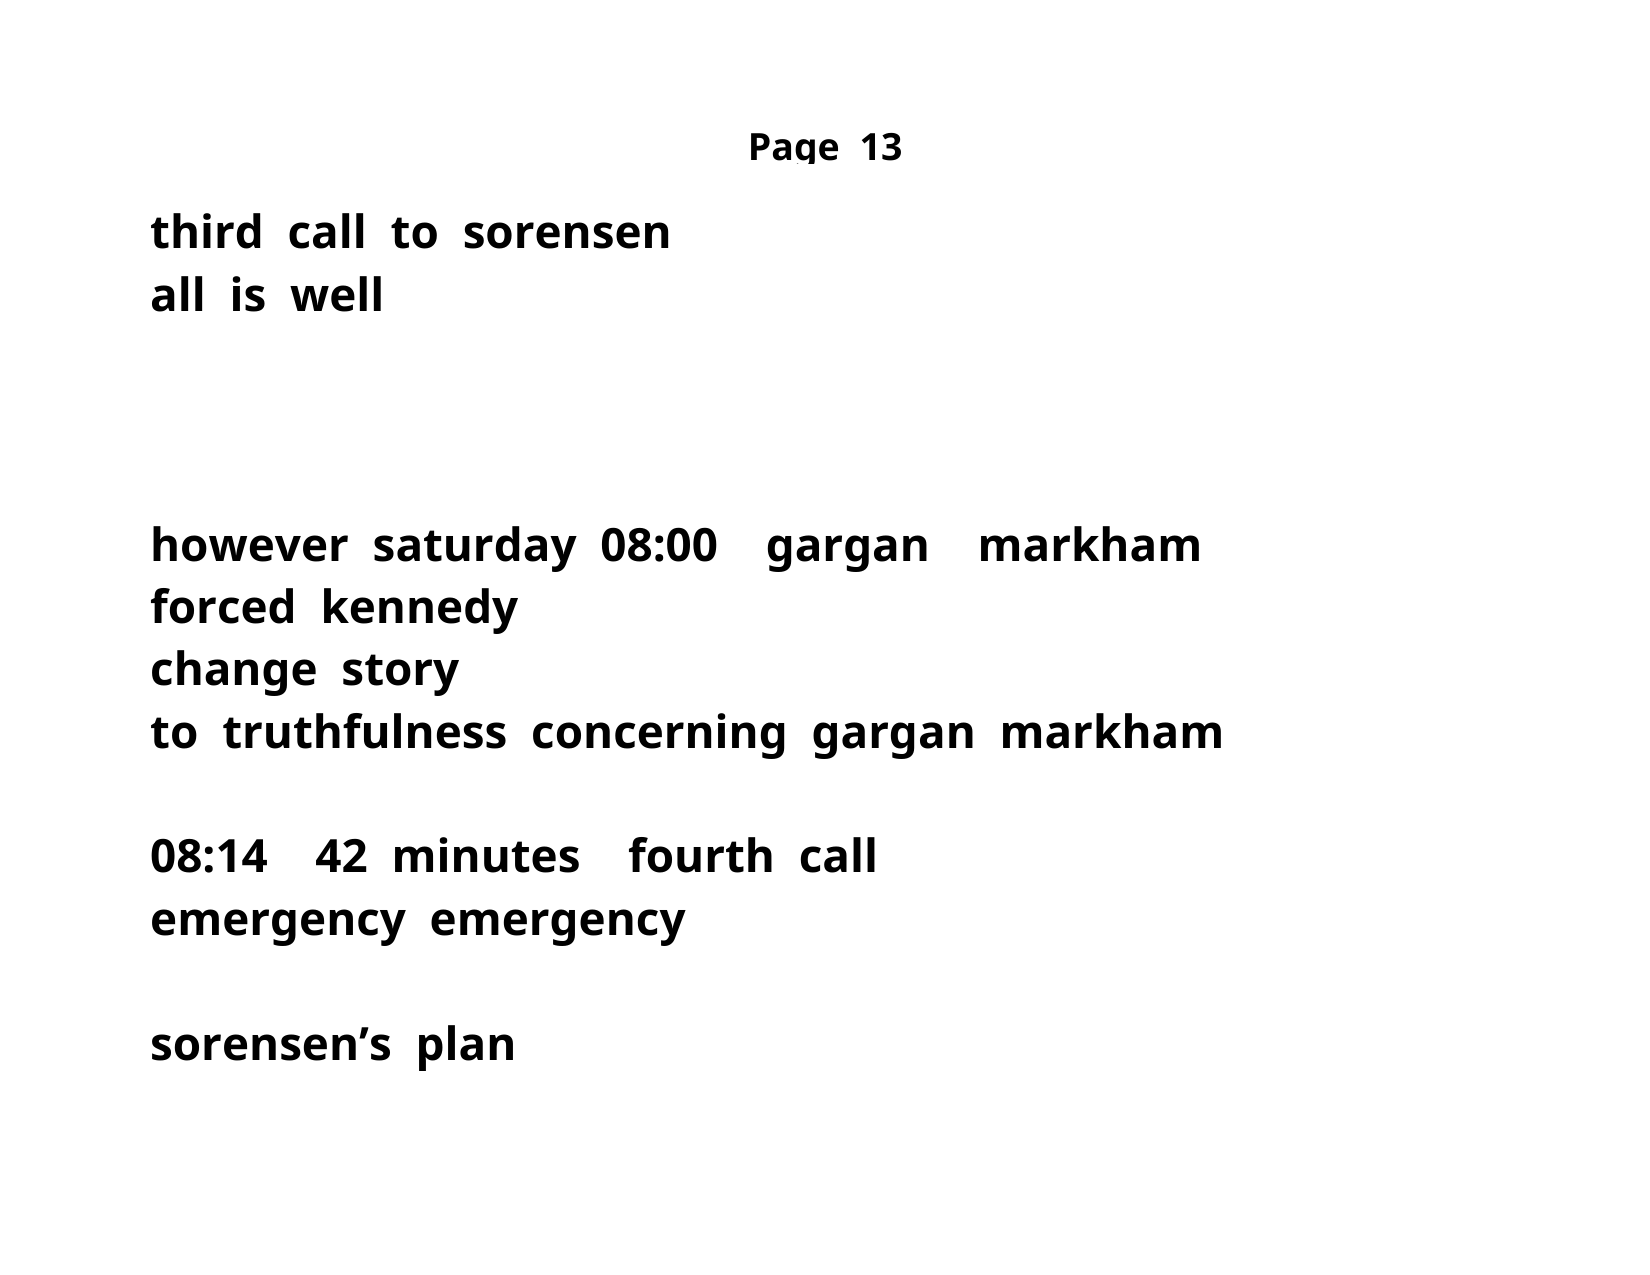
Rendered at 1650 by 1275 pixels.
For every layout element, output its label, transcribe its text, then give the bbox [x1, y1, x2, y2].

text all is well [150, 262, 1500, 325]
text however saturday 08:00 gargan markham [150, 512, 1500, 574]
text forced kennedy [150, 574, 1500, 637]
text to truthfulness concerning gargan markham [150, 699, 1500, 762]
text 08:14 42 minutes fourth call [150, 824, 1500, 886]
text third call to sorensen [150, 200, 1500, 262]
text sorensen’s plan [150, 1011, 1500, 1073]
text change story [150, 637, 1500, 699]
text emergency emergency [150, 886, 1500, 949]
